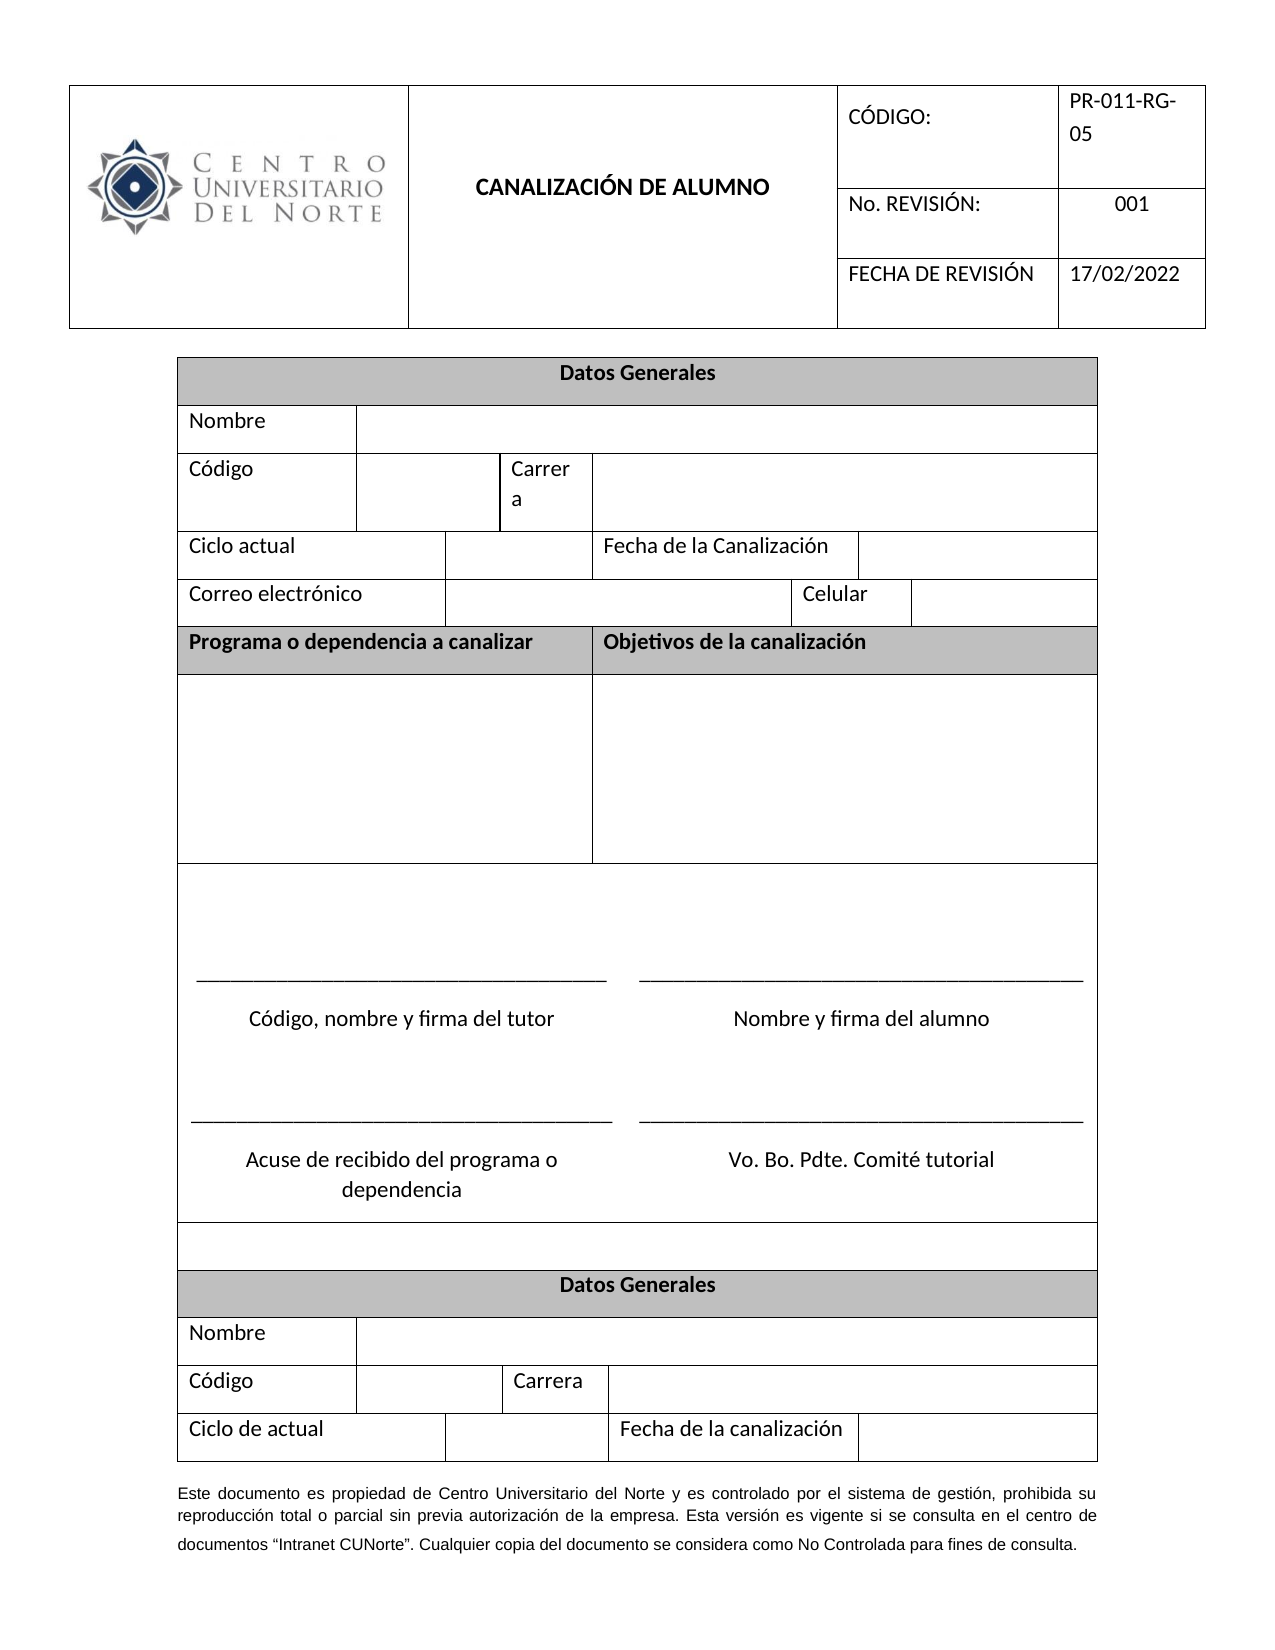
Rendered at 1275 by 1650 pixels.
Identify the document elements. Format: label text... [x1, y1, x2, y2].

table_cell [357, 1366, 502, 1413]
table_cell Fecha de la Canalización [593, 532, 858, 578]
table_cell ____________________________________ Código, nombre y firma del tutor [178, 864, 626, 1098]
table_cell [178, 675, 592, 862]
table_cell Carrera [503, 1366, 608, 1413]
table_cell Nombre [178, 406, 356, 453]
table_cell _______________________________________ Vo. Bo. Pdte. Comité tutorial [626, 1098, 1097, 1222]
table_cell Correo electrónico [178, 580, 445, 626]
table_cell Nombre [178, 1318, 356, 1365]
table_cell Carrera [501, 454, 592, 531]
table_cell [178, 1223, 1097, 1269]
table_cell [859, 532, 1097, 578]
table_cell Programa o dependencia a canalizar [178, 627, 592, 674]
table_cell [912, 580, 1097, 626]
table_cell [357, 406, 1097, 453]
table_cell [593, 454, 1097, 531]
table_cell Fecha de la canalización [609, 1414, 858, 1461]
table_cell Celular [792, 580, 911, 626]
table_cell [593, 675, 1097, 862]
table_cell [446, 1414, 608, 1461]
table_cell [446, 532, 592, 578]
table_cell Ciclo de actual [178, 1414, 445, 1461]
table_cell Código [178, 454, 356, 531]
table_cell [859, 1414, 1097, 1461]
table_cell Datos Generales [178, 1271, 1097, 1317]
table_cell [357, 1318, 1097, 1365]
table_cell _____________________________________ Acuse de recibido del programa o dependencia [178, 1098, 626, 1222]
table_cell Ciclo actual [178, 532, 445, 578]
picture [80, 135, 387, 239]
table_cell [446, 580, 791, 626]
table_cell [357, 454, 499, 531]
table_cell Objetivos de la canalización [593, 627, 1097, 674]
table_header Datos Generales [178, 358, 1097, 405]
table_cell Código [178, 1366, 356, 1413]
table_cell _______________________________________ Nombre y firma del alumno [626, 864, 1097, 1098]
table_cell [609, 1366, 1097, 1413]
